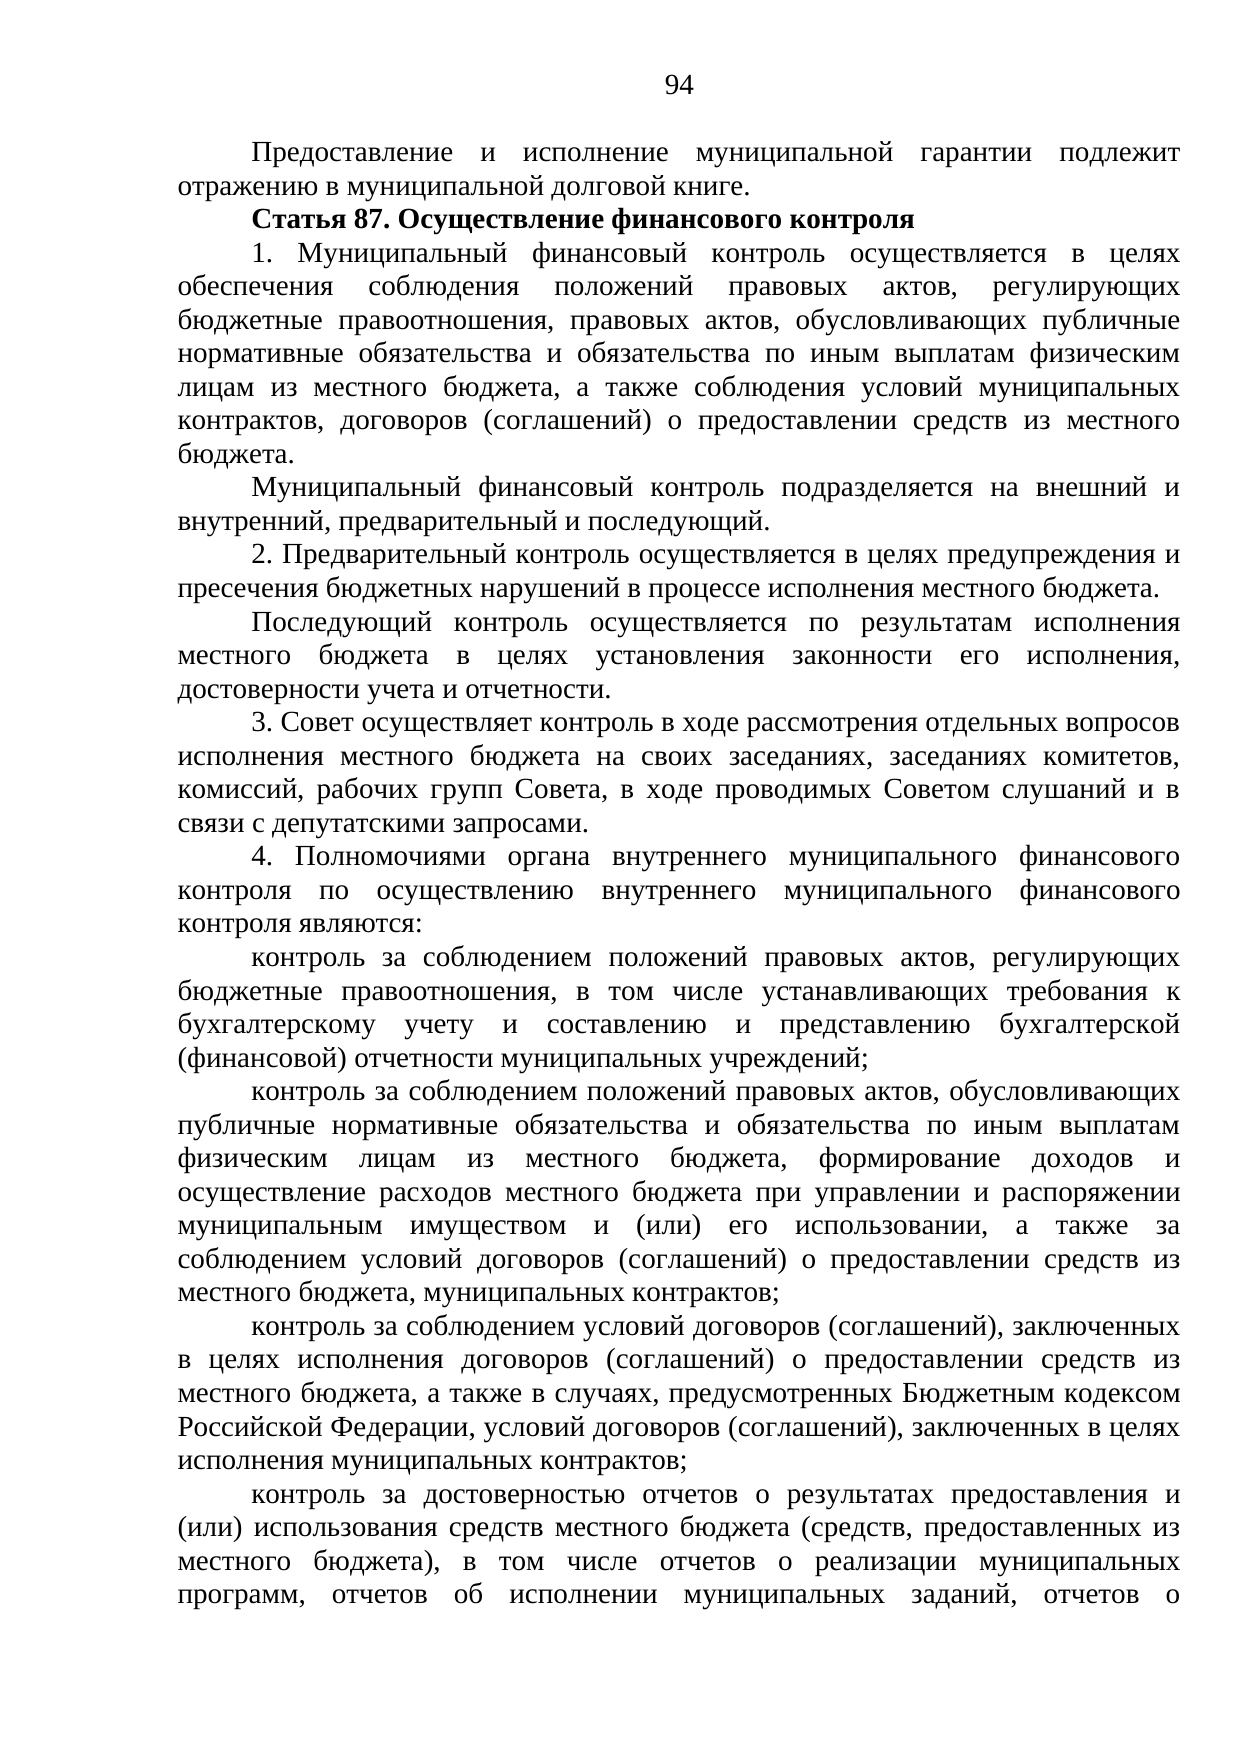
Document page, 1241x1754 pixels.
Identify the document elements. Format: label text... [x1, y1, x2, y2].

text 1. Муниципальный финансовый контроль осуществляется в целях обеспечения соблюдения положений правовых актов, регулирующих бюджетные правоотношения, правовых актов, обусловливающих публичные нормативные обязательства и обязательства по иным выплатам физическим лицам из местного бюджета, а также соблюдения условий муниципальных контрактов, договоров (соглашений) о предоставлении средств из местного бюджета. [177, 235, 1181, 469]
text Муниципальный финансовый контроль подразделяется на внешний и внутренний, предварительный и последующий. [177, 469, 1181, 537]
text Последующий контроль осуществляется по результатам исполнения местного бюджета в целях установления законности его исполнения, достоверности учета и отчетности. [177, 604, 1181, 704]
text контроль за соблюдением положений правовых актов, регулирующих бюджетные правоотношения, в том числе устанавливающих требования к бухгалтерскому учету и составлению и представлению бухгалтерской (финансовой) отчетности муниципальных учреждений; [177, 939, 1181, 1073]
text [177, 1476, 1181, 1610]
text Статья 87. Осуществление финансового контроля [177, 201, 1181, 235]
text Предоставление и исполнение муниципальной гарантии подлежит отражению в муниципальной долговой книге. [177, 134, 1181, 201]
text 3. Совет осуществляет контроль в ходе рассмотрения отдельных вопросов исполнения местного бюджета на своих заседаниях, заседаниях комитетов, комиссий, рабочих групп Совета, в ходе проводимых Советом слушаний и в связи с депутатскими запросами. [177, 704, 1181, 838]
text контроль за соблюдением положений правовых актов, обусловливающих публичные нормативные обязательства и обязательства по иным выплатам физическим лицам из местного бюджета, формирование доходов и осуществление расходов местного бюджета при управлении и распоряжении муниципальным имуществом и (или) его использовании, а также за соблюдением условий договоров (соглашений) о предоставлении средств из местного бюджета, муниципальных контрактов; [177, 1073, 1181, 1308]
text контроль за соблюдением условий договоров (соглашений), заключенных в целях исполнения договоров (соглашений) о предоставлении средств из местного бюджета, а также в случаях, предусмотренных Бюджетным кодексом Российской Федерации, условий договоров (соглашений), заключенных в целях исполнения муниципальных контрактов; [177, 1308, 1181, 1476]
text 2. Предварительный контроль осуществляется в целях предупреждения и пресечения бюджетных нарушений в процессе исполнения местного бюджета. [177, 537, 1181, 604]
text 4. Полномочиями органа внутреннего муниципального финансового контроля по осуществлению внутреннего муниципального финансового контроля являются: [177, 838, 1181, 939]
